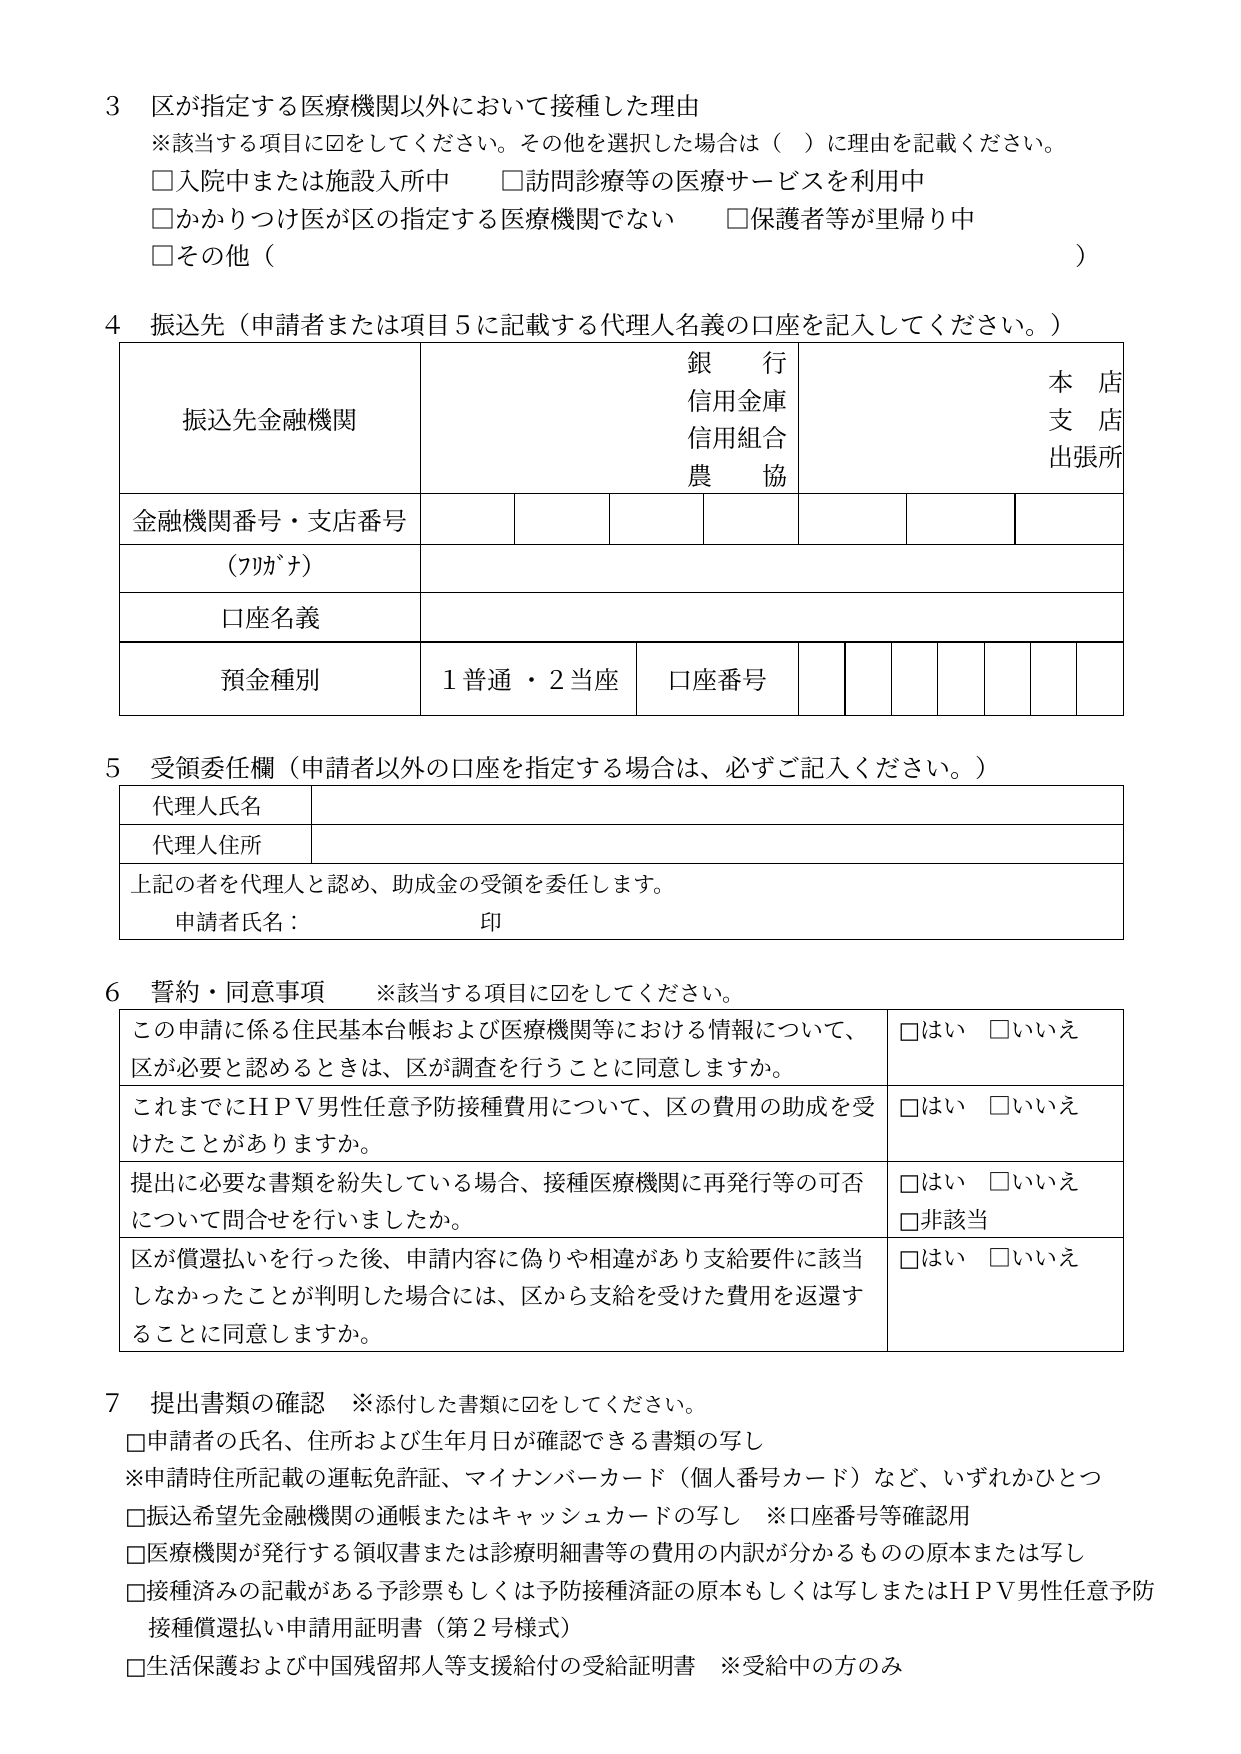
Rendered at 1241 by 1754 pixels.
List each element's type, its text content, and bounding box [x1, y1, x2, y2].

table_cell [1031, 643, 1076, 715]
table_cell [704, 494, 798, 544]
text □かかりつけ医が区の指定する医療機関でない □保護者等が里帰り中 [75, 198, 1165, 236]
table_cell これまでにＨＰＶ男性任意予防接種費用について、区の費用の助成を受けたことがありますか。 [120, 1086, 887, 1161]
table_header この申請に係る住民基本台帳および医療機関等における情報について、区が必要と認めるときは、区が調査を行うことに同意しますか。 [120, 1010, 887, 1085]
table_cell 提出に必要な書類を紛失している場合、接種医療機関に再発行等の可否について問合せを行いましたか。 [120, 1162, 887, 1237]
table_cell [985, 643, 1030, 715]
text ５ 受領委任欄（申請者以外の口座を指定する場合は、必ずご記入ください。） [75, 747, 1165, 785]
text □入院中または施設入所中 □訪問診療等の医療サービスを利用中 [75, 161, 1165, 198]
table_header 振込先金融機関 [120, 343, 420, 493]
table_header 銀 行 信用金庫 信用組合 農 協 [421, 343, 798, 493]
table_cell [938, 643, 984, 715]
table_cell [421, 494, 514, 544]
text □医療機関が発行する領収書または診療明細書等の費用の内訳が分かるものの原本または写し [125, 1533, 1165, 1571]
table_header [312, 786, 1123, 824]
table_cell [515, 494, 609, 544]
table_header 代理人氏名 [120, 786, 311, 824]
table_cell [421, 593, 1123, 641]
table_cell [892, 643, 937, 715]
table_cell 口座名義 [120, 593, 420, 641]
table_cell [1016, 494, 1123, 544]
table_cell [1077, 643, 1123, 715]
table_cell [846, 643, 891, 715]
table_cell 区が償還払いを行った後、申請内容に偽りや相違があり支給要件に該当しなかったことが判明した場合には、区から支給を受けた費用を返還することに同意しますか。 [120, 1238, 887, 1351]
table_cell [907, 494, 1014, 544]
text ※該当する項目に☑をしてください。その他を選択した場合は（ ）に理由を記載ください。 [75, 123, 1165, 161]
table_cell □はい □いいえ □非該当 [888, 1162, 1123, 1237]
table_cell 金融機関番号・支店番号 [120, 494, 420, 544]
table_cell 上記の者を代理人と認め、助成金の受領を委任します。 申請者氏名： 印 [120, 864, 1123, 939]
text ３ 区が指定する医療機関以外において接種した理由 [75, 86, 1165, 123]
text □振込希望先金融機関の通帳またはキャッシュカードの写し ※口座番号等確認用 [125, 1496, 1165, 1533]
table_cell （ﾌﾘｶﾞﾅ） [120, 545, 420, 592]
text □申請者の氏名、住所および生年月日が確認できる書類の写し [75, 1421, 1165, 1458]
text ６ 誓約・同意事項 ※該当する項目に☑をしてください。 [75, 972, 1165, 1009]
table_cell [799, 494, 906, 544]
table_cell □はい □いいえ [888, 1238, 1123, 1351]
text ７ 提出書類の確認 ※添付した書類に☑をしてください。 [75, 1383, 1165, 1421]
table_cell [312, 825, 1123, 863]
table_cell 代理人住所 [120, 825, 311, 863]
text □その他（ ） [75, 236, 1165, 273]
table_cell 預金種別 [120, 643, 420, 715]
text □接種済みの記載がある予診票もしくは予防接種済証の原本もしくは写しまたはＨＰＶ男性任意予防接種償還払い申請用証明書（第２号様式） [125, 1571, 1165, 1646]
table_header 本 店 支 店 出張所 [799, 343, 1123, 493]
table_cell １普通 ・２当座 [421, 643, 636, 715]
table_cell [799, 643, 844, 715]
table_cell [421, 545, 1123, 592]
table_cell □はい □いいえ [888, 1086, 1123, 1161]
text ※申請時住所記載の運転免許証、マイナンバーカード（個人番号カード）など、いずれかひとつ [125, 1458, 1165, 1496]
text ４ 振込先（申請者または項目５に記載する代理人名義の口座を記入してください。） [75, 305, 1165, 342]
table_cell 口座番号 [637, 643, 798, 715]
table_cell [610, 494, 703, 544]
table_header □はい □いいえ [888, 1010, 1123, 1085]
text □生活保護および中国残留邦人等支援給付の受給証明書 ※受給中の方のみ [125, 1646, 1165, 1683]
